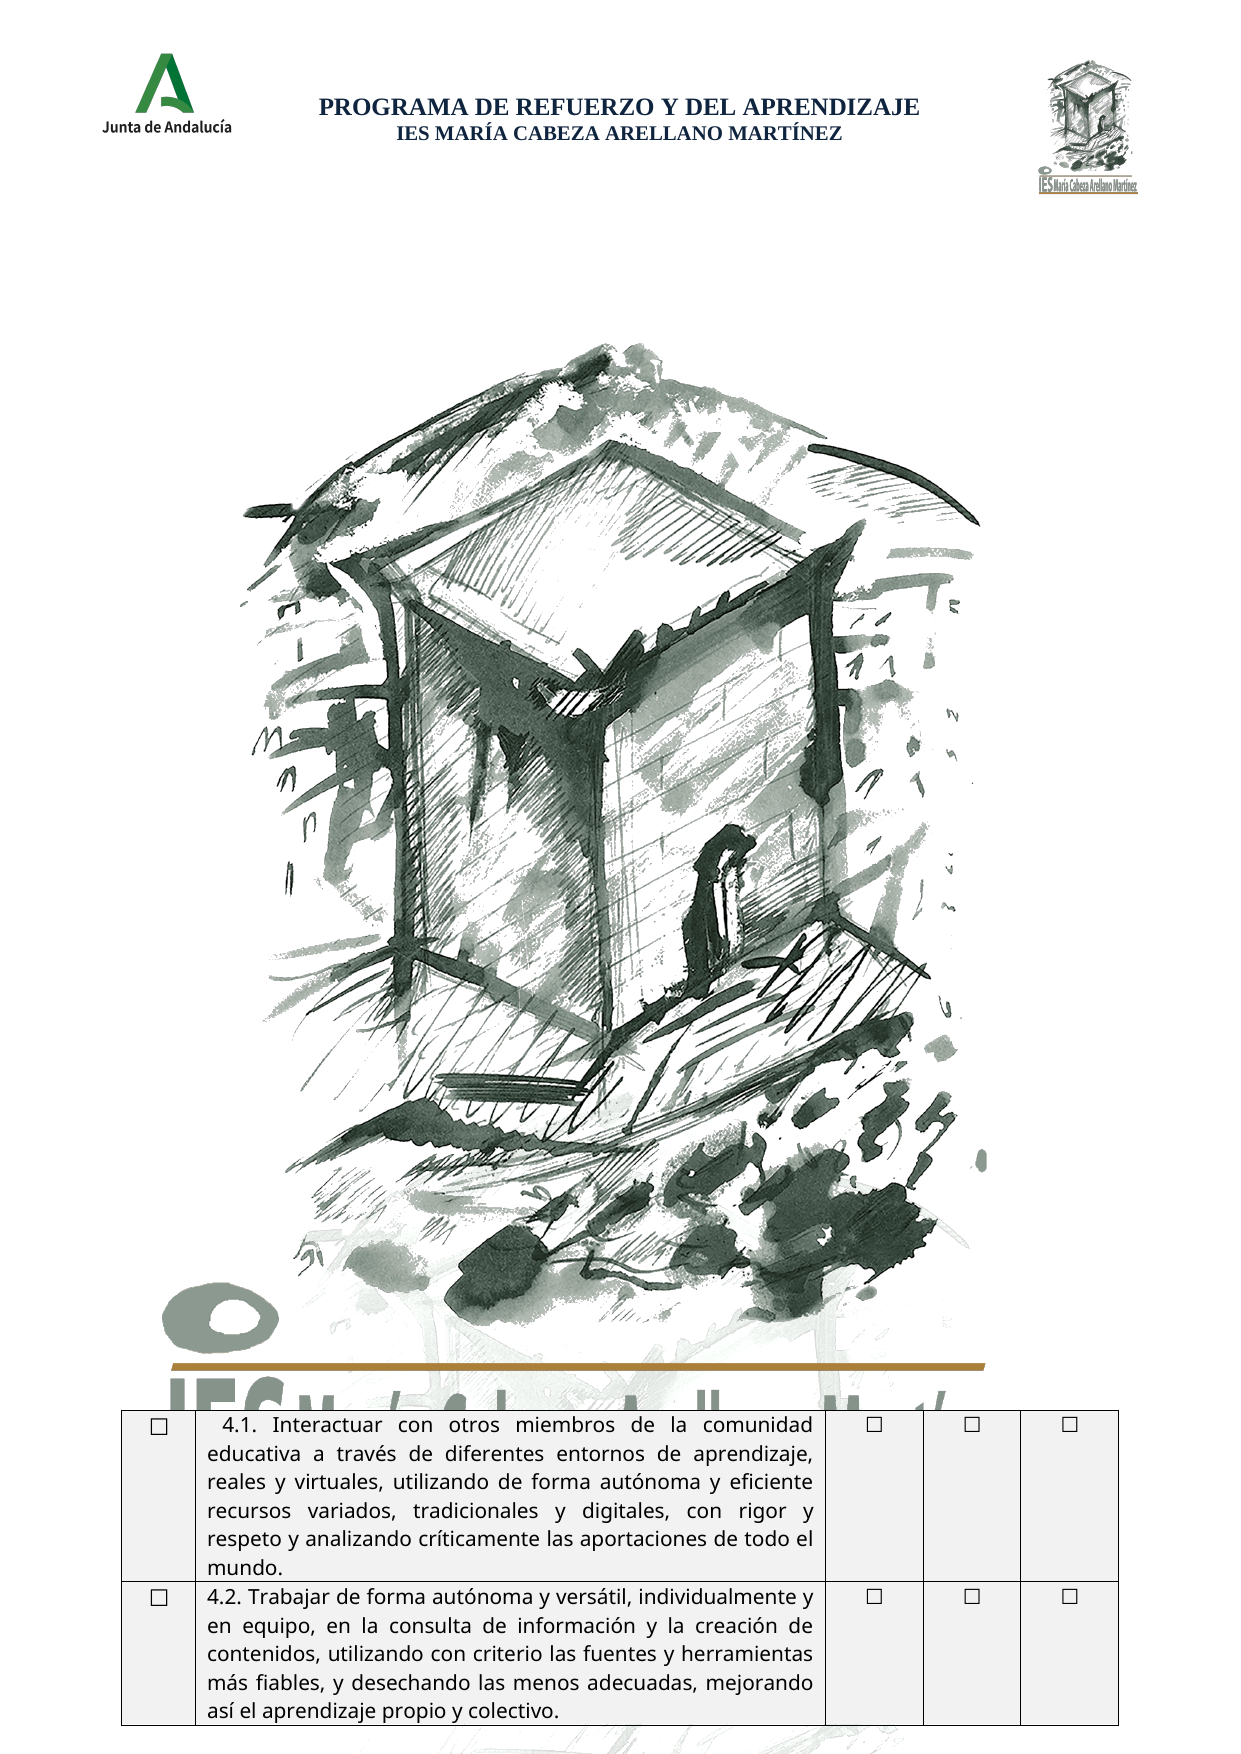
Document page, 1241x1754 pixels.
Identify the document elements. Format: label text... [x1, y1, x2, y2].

picture [132, 44, 1146, 1410]
picture [91, 47, 243, 139]
table_cell 4.2. Trabajar de forma autónoma y versátil, individualmente y en equipo, en la consulta de información y la creación de contenidos, utilizando con criterio las fuentes y herramientas más fiables, y desechando las menos adecuadas, mejorando así el aprendizaje propio y colectivo. [196, 1582, 825, 1724]
table_cell 4.1. Interactuar con otros miembros de la comunidad educativa a través de diferentes entornos de aprendizaje, reales y virtuales, utilizando de forma autónoma y eficiente recursos variados, tradicionales y digitales, con rigor y respeto y analizando críticamente las aportaciones de todo el mundo. [196, 1411, 825, 1581]
